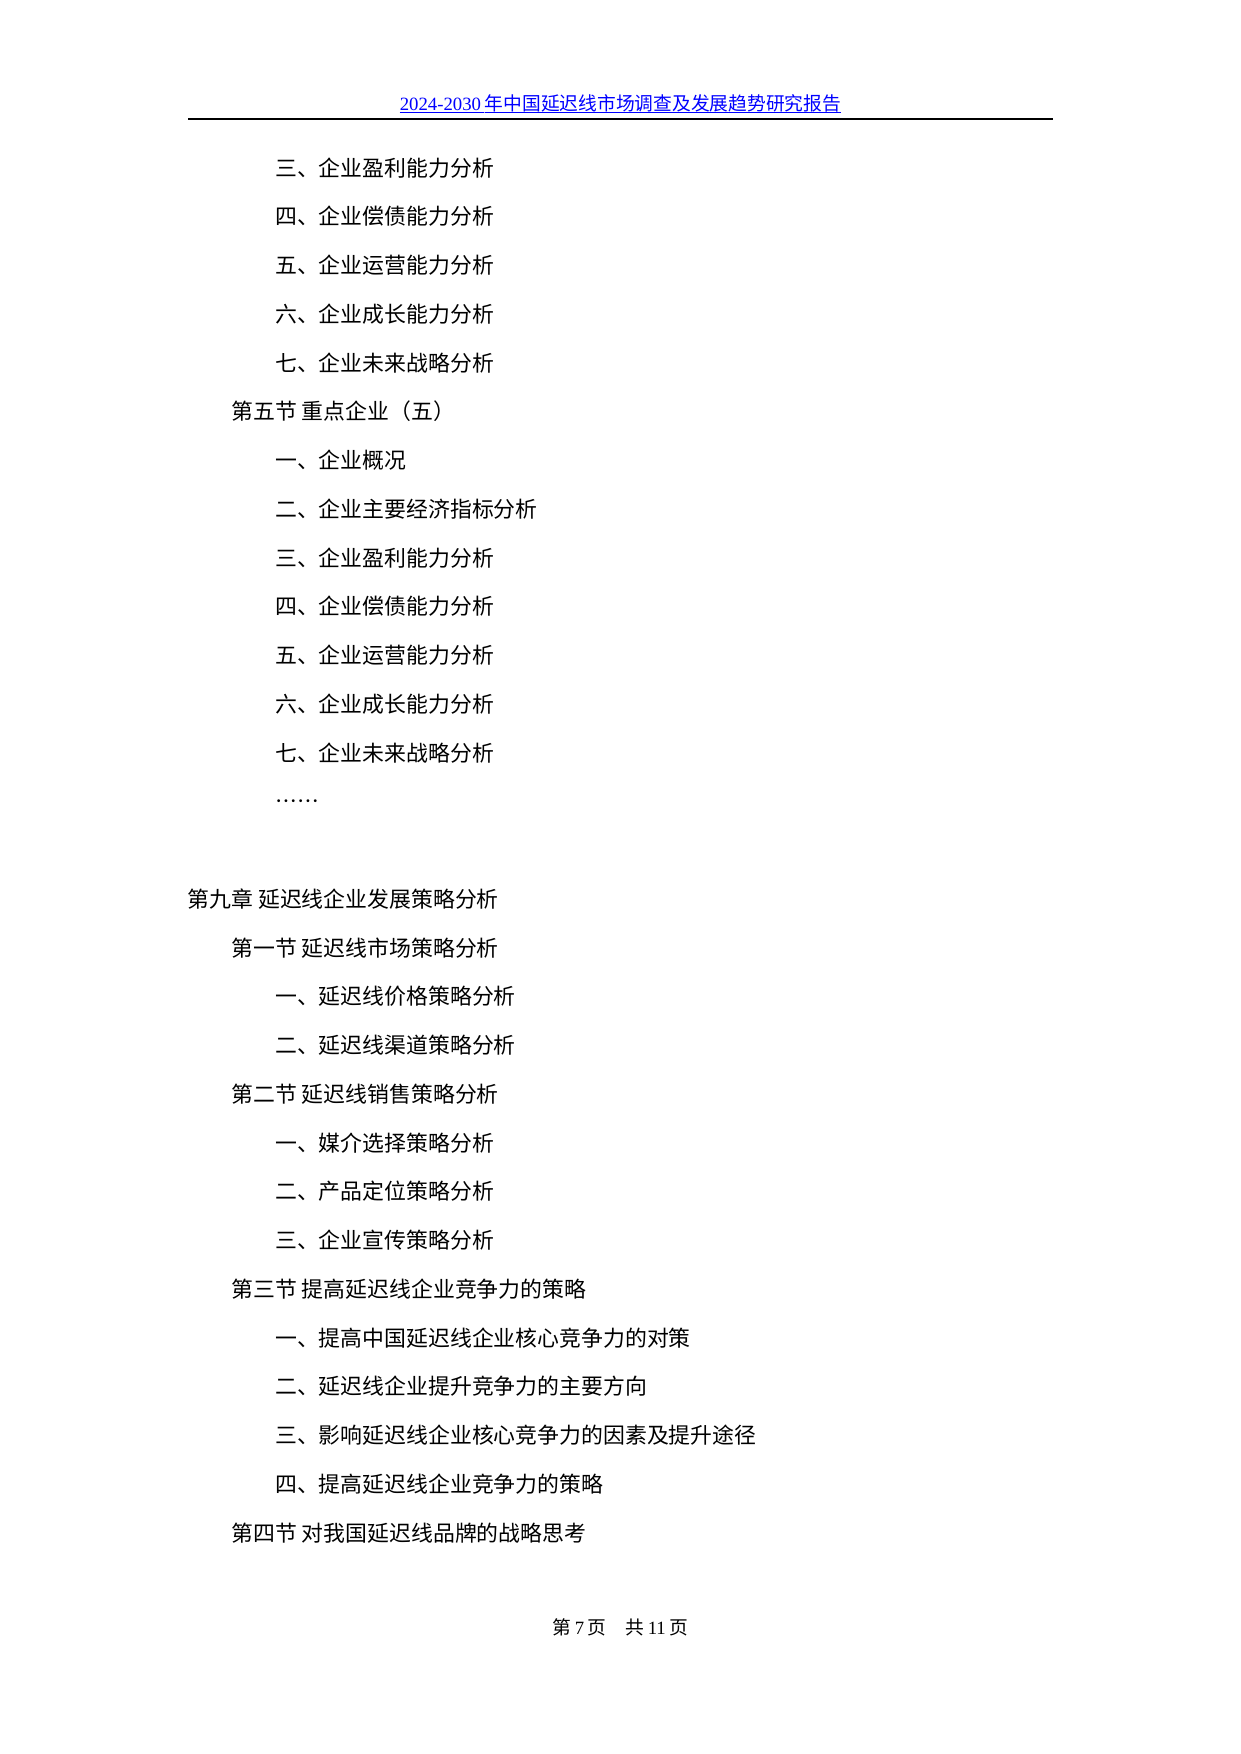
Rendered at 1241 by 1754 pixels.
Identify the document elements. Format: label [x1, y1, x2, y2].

text [187, 150, 1053, 1548]
